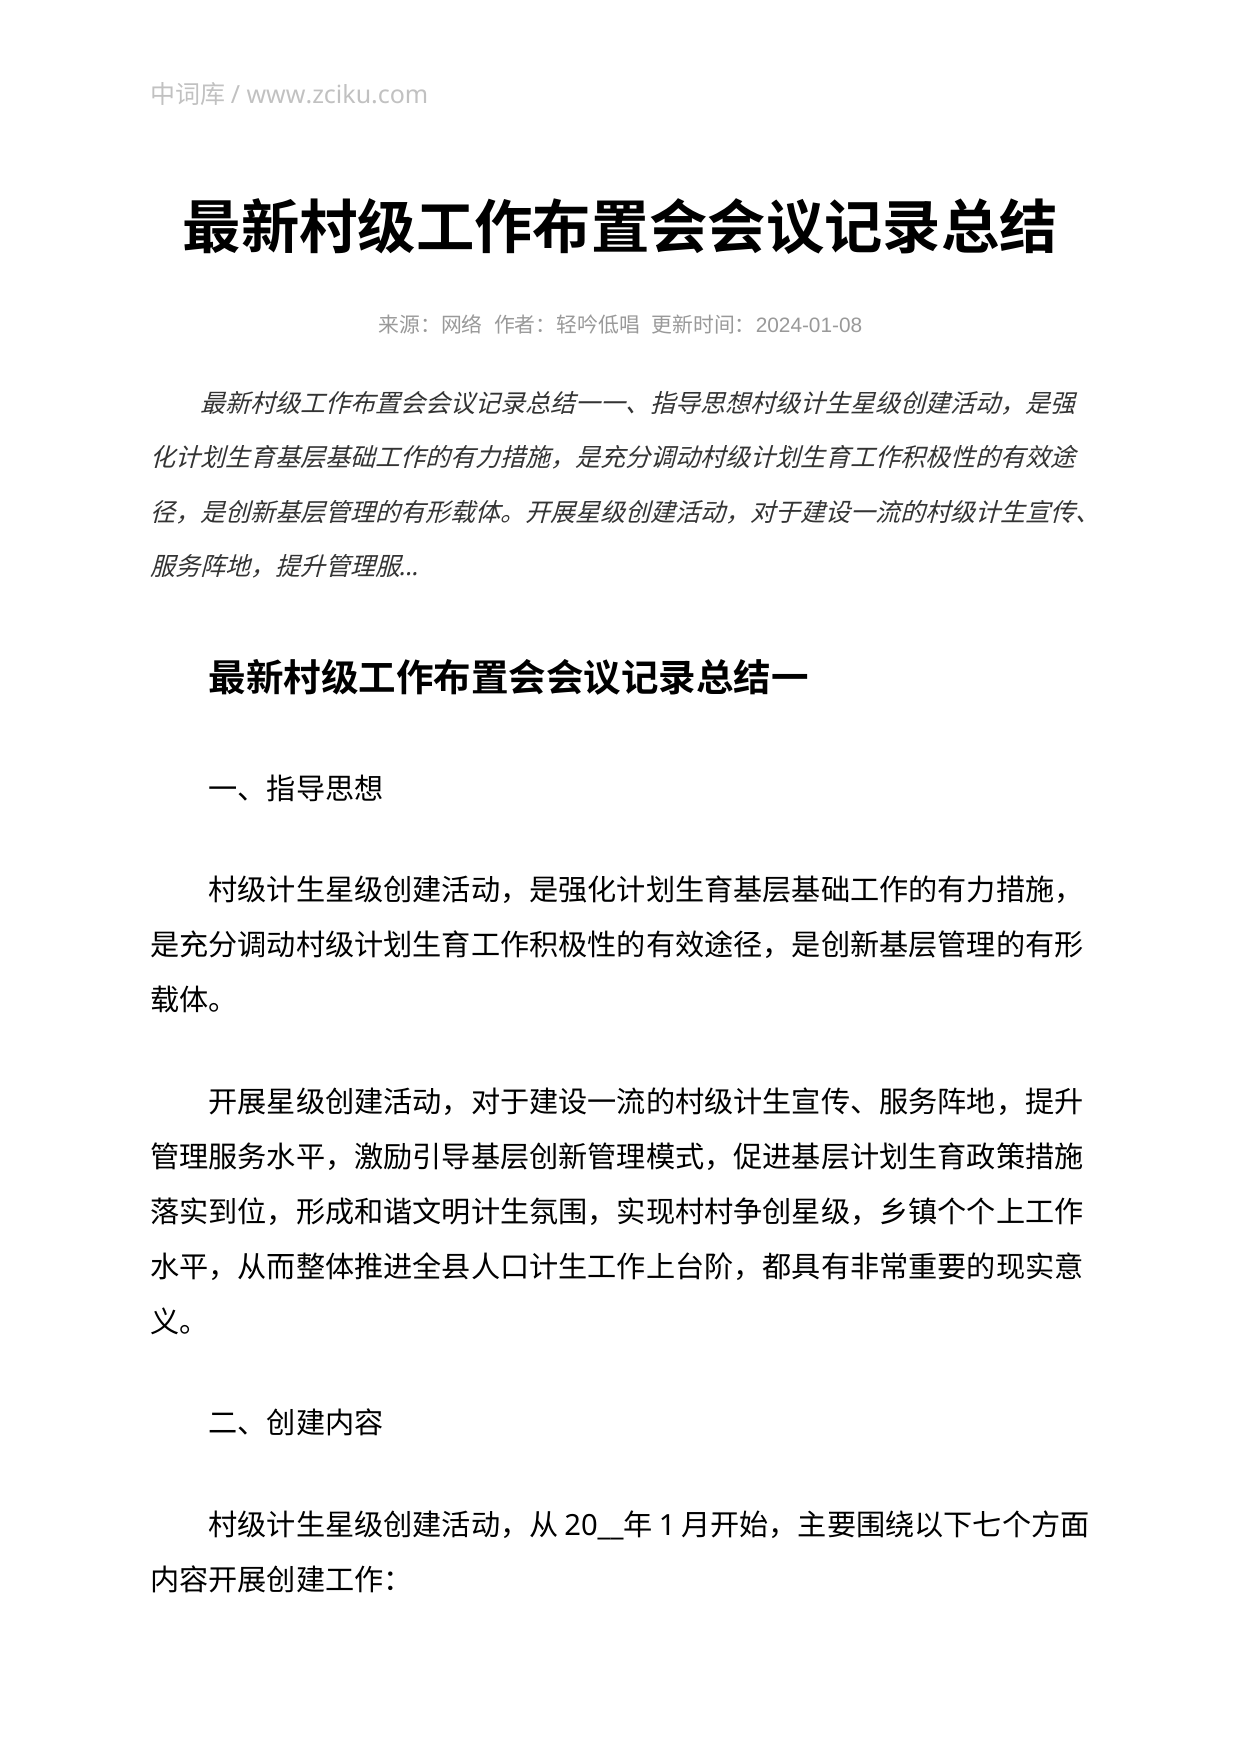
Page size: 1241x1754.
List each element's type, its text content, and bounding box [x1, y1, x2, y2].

text 村级计生星级创建活动，从20__年1月开始，主要围绕以下七个方面内容开展创建工作： [150, 1502, 1090, 1599]
text 开展星级创建活动，对于建设一流的村级计生宣传、服务阵地，提升管理服务水平，激励引导基层创新管理模式，促进基层计划生育政策措施落实到位，形成和谐文明计生氛围，实现村村争创星级，乡镇个个上工作水平，从而整体推进全县人口计生工作上台阶，都具有非常重要的现实意义。 [150, 1078, 1090, 1340]
text 村级计生星级创建活动，是强化计划生育基层基础工作的有力措施，是充分调动村级计划生育工作积极性的有效途径，是创新基层管理的有形载体。 [150, 867, 1090, 1019]
text 一、指导思想 [150, 765, 1090, 807]
text 最新村级工作布置会会议记录总结一 [150, 648, 1090, 702]
subtitle 最新村级工作布置会会议记录总结 [150, 181, 1090, 266]
text 二、创建内容 [150, 1400, 1090, 1442]
text 来源：网络 作者：轻吟低唱 更新时间：2024-01-08 [150, 313, 1090, 337]
text 最新村级工作布置会会议记录总结一一、指导思想村级计生星级创建活动，是强化计划生育基层基础工作的有力措施，是充分调动村级计划生育工作积极性的有效途径，是创新基层管理的有形载体。开展星级创建活动，对于建设一流的村级计生宣传、服务阵地，提升管理服... [150, 383, 1090, 583]
